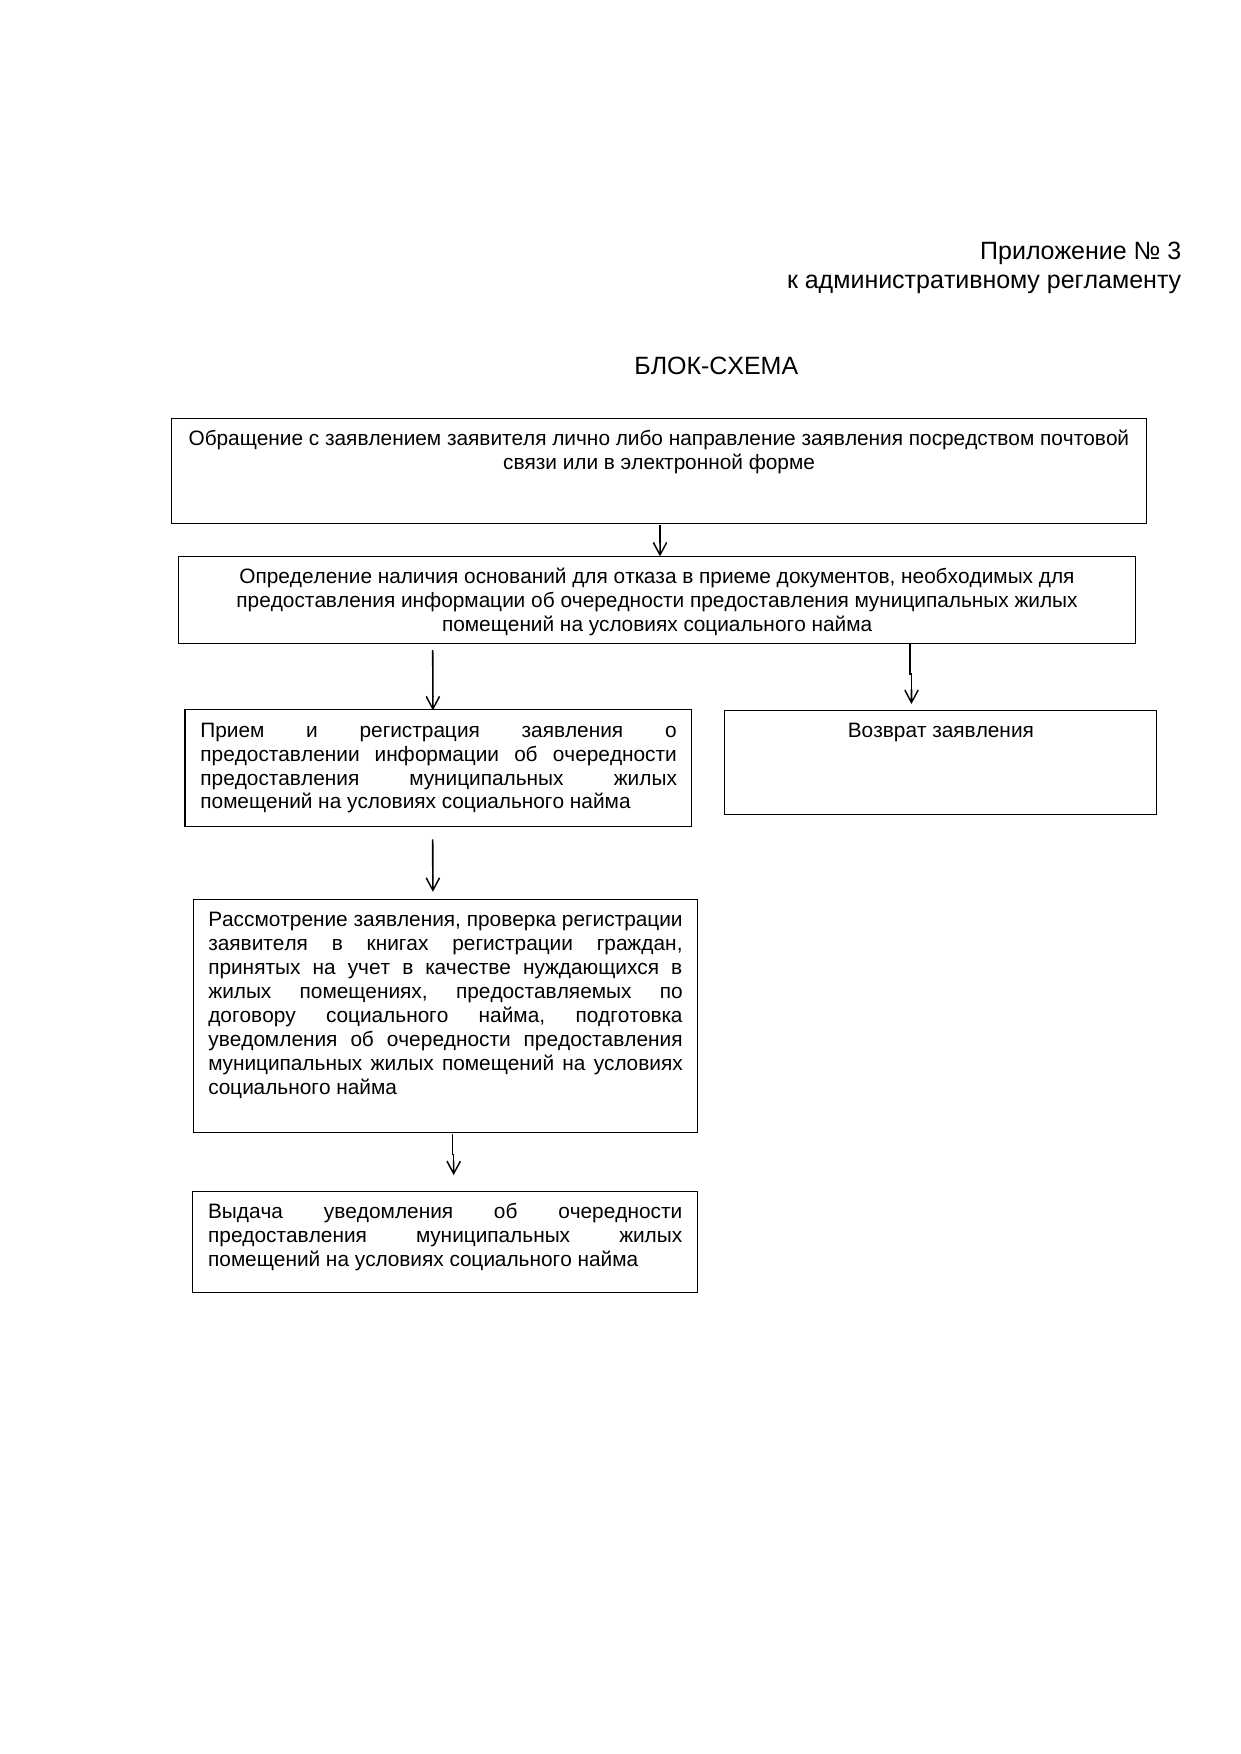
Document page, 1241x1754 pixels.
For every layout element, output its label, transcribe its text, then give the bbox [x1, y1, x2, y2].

text БЛОК-СХЕМА [177, 351, 1181, 380]
text к административному регламенту [177, 265, 1181, 294]
text Приложение № 3 [177, 236, 1181, 265]
